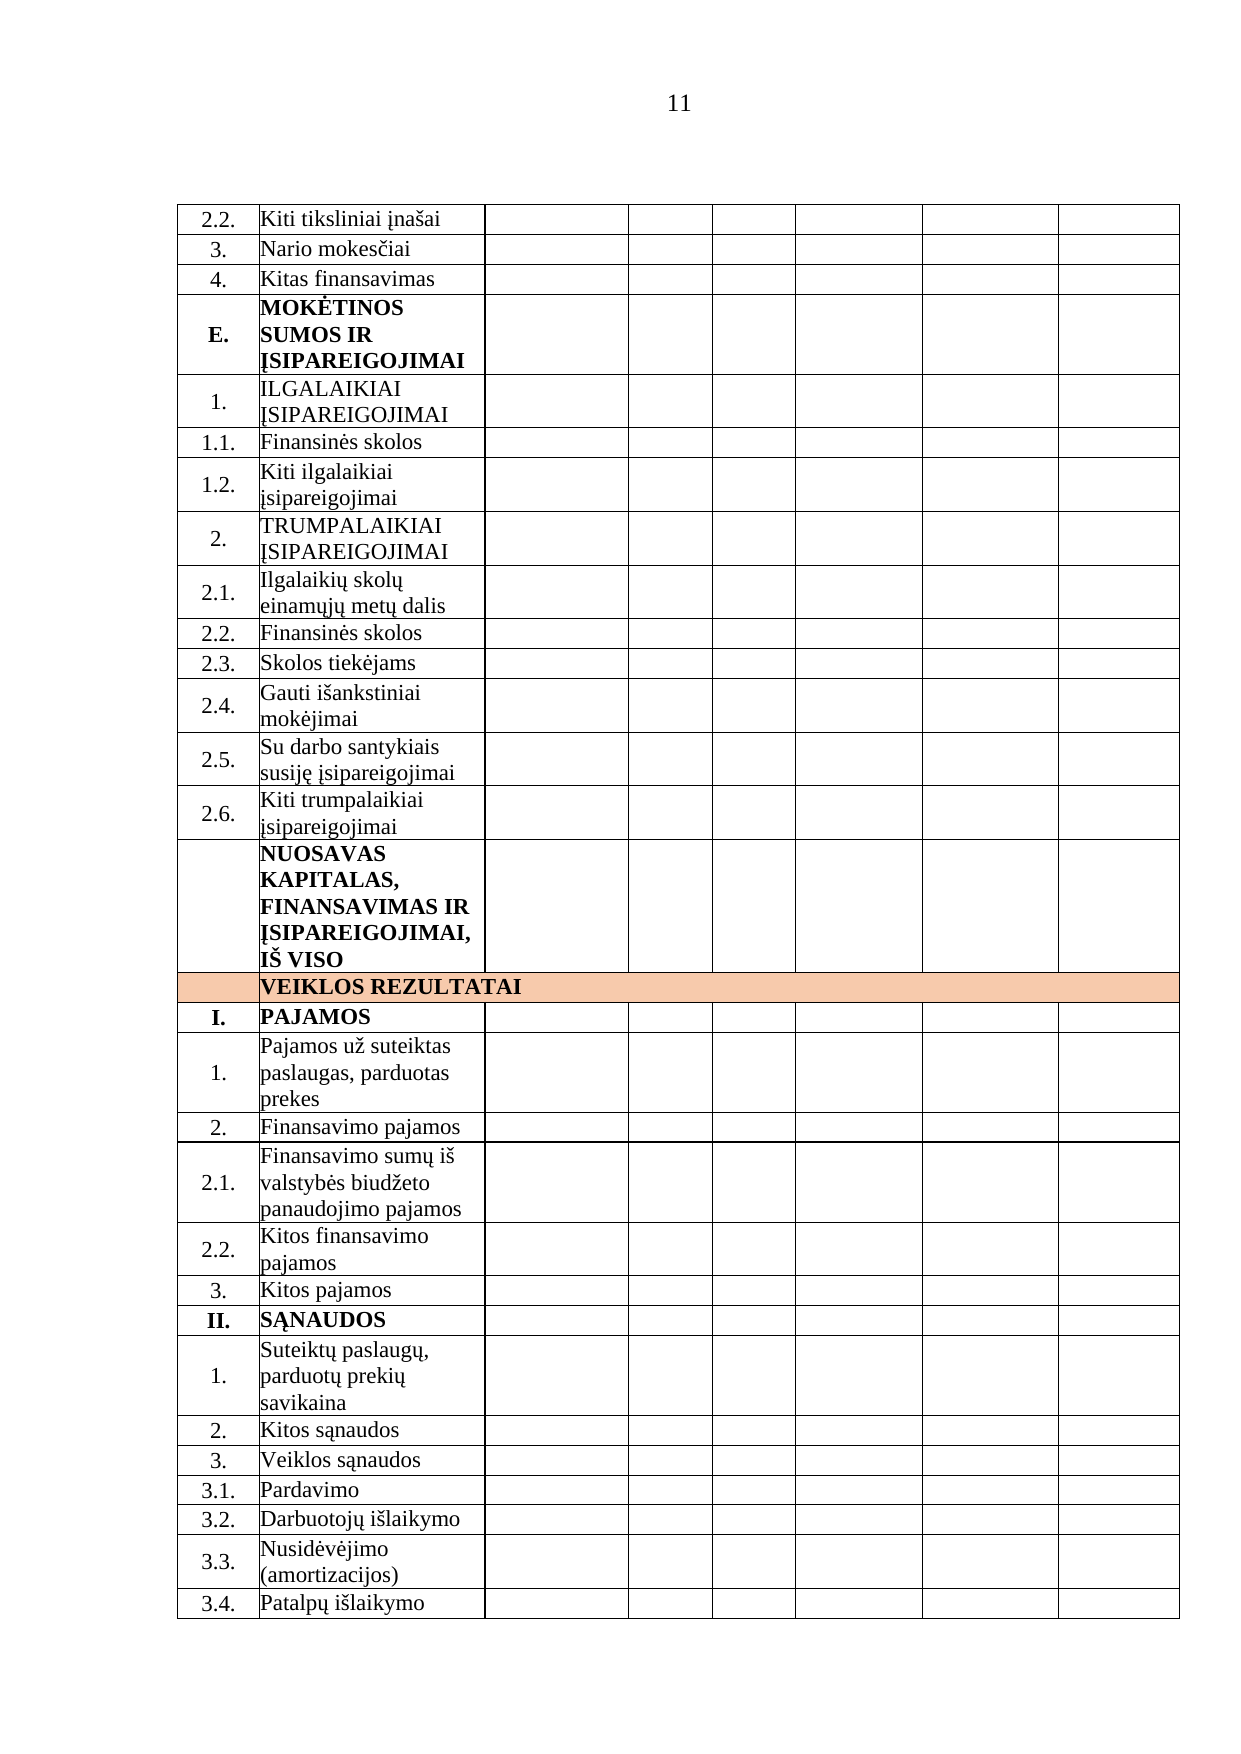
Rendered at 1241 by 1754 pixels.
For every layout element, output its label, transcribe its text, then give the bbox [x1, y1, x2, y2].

table_cell [796, 1476, 922, 1504]
table_cell 2. [178, 1416, 259, 1445]
table_cell ILGALAIKIAI ĮSIPAREIGOJIMAI [260, 375, 484, 427]
table_cell [486, 265, 628, 293]
table_cell [486, 1276, 628, 1305]
table_cell [1059, 649, 1179, 678]
table_cell 1.1. [178, 428, 259, 457]
table_cell [713, 205, 795, 234]
table_cell [629, 458, 712, 511]
table_cell [796, 235, 922, 264]
table_cell [629, 1589, 712, 1618]
table_cell [923, 1113, 1058, 1141]
table_cell [796, 1276, 922, 1305]
table_cell [923, 458, 1058, 511]
table_cell Nusidėvėjimo (amortizacijos) [260, 1535, 484, 1588]
table_cell 1. [178, 375, 259, 427]
table_cell II. [178, 1306, 259, 1335]
table_cell [796, 1535, 922, 1588]
table_cell [796, 375, 922, 427]
table_cell [796, 205, 922, 234]
table_cell [923, 566, 1058, 618]
table_cell [713, 1446, 795, 1474]
table_cell [796, 1589, 922, 1618]
table_cell [713, 1306, 795, 1335]
table_cell 2.2. [178, 1223, 259, 1275]
table_cell [629, 512, 712, 564]
table_cell Darbuotojų išlaikymo [260, 1505, 484, 1534]
table_cell [1059, 1223, 1179, 1275]
table_cell [178, 973, 259, 1002]
table_cell Finansavimo pajamos [260, 1113, 484, 1141]
table_cell [1059, 1306, 1179, 1335]
table_cell [713, 566, 795, 618]
table_cell Skolos tiekėjams [260, 649, 484, 678]
table_cell [1059, 840, 1179, 972]
table_cell [923, 1033, 1058, 1112]
table_cell [629, 1505, 712, 1534]
table_cell [923, 1589, 1058, 1618]
table_cell Pardavimo [260, 1476, 484, 1504]
table_cell [1059, 679, 1179, 732]
table_cell [923, 1446, 1058, 1474]
table_cell [1059, 1113, 1179, 1141]
table_cell [923, 1416, 1058, 1445]
table_cell 3.2. [178, 1505, 259, 1534]
table_cell [796, 679, 922, 732]
table_cell [1059, 1276, 1179, 1305]
table_cell [486, 295, 628, 373]
table_cell [629, 265, 712, 293]
table_cell [629, 205, 712, 234]
table_cell [713, 1143, 795, 1222]
table_cell [796, 733, 922, 785]
table_cell 1. [178, 1033, 259, 1112]
table_cell Kitos finansavimo pajamos [260, 1223, 484, 1275]
table_cell [486, 1113, 628, 1141]
table_cell [923, 1505, 1058, 1534]
table_cell I. [178, 1003, 259, 1032]
table_cell [486, 205, 628, 234]
table_cell [1059, 295, 1179, 373]
table_cell [713, 649, 795, 678]
table_cell [796, 1033, 922, 1112]
table_cell Kitos pajamos [260, 1276, 484, 1305]
table_cell [629, 1113, 712, 1141]
table_cell [923, 1336, 1058, 1415]
table_cell [486, 679, 628, 732]
table_cell [713, 1223, 795, 1275]
table_cell [1059, 1003, 1179, 1032]
table_cell [1059, 512, 1179, 564]
table_cell [923, 786, 1058, 839]
table_cell [486, 1476, 628, 1504]
table_cell [923, 205, 1058, 234]
table_cell [796, 619, 922, 648]
table_cell [629, 1535, 712, 1588]
table_cell [629, 235, 712, 264]
table_cell [713, 375, 795, 427]
table_cell 3.4. [178, 1589, 259, 1618]
table_cell [713, 619, 795, 648]
table_cell 3. [178, 235, 259, 264]
table_cell [713, 235, 795, 264]
table_cell Veiklos sąnaudos [260, 1446, 484, 1474]
table_cell [629, 649, 712, 678]
table_cell [486, 1143, 628, 1222]
table_cell [629, 679, 712, 732]
table_cell [629, 840, 712, 972]
table_cell [923, 1276, 1058, 1305]
table_cell [713, 1276, 795, 1305]
table_cell [796, 649, 922, 678]
table_cell [796, 1446, 922, 1474]
table_cell [1059, 205, 1179, 234]
table_cell [713, 295, 795, 373]
table_cell [486, 840, 628, 972]
table_cell [486, 566, 628, 618]
table_cell [1059, 566, 1179, 618]
table_cell TRUMPALAIKIAI ĮSIPAREIGOJIMAI [260, 512, 484, 564]
table_cell Pajamos už suteiktas paslaugas, parduotas prekes [260, 1033, 484, 1112]
table_cell 3.1. [178, 1476, 259, 1504]
table_cell [629, 295, 712, 373]
table_cell [486, 512, 628, 564]
table_cell [713, 458, 795, 511]
table_cell [713, 265, 795, 293]
table_cell [796, 566, 922, 618]
table_cell [713, 1003, 795, 1032]
table_cell [923, 840, 1058, 972]
table_cell [713, 786, 795, 839]
table_cell Finansinės skolos [260, 428, 484, 457]
table_cell Ilgalaikių skolų einamųjų metų dalis [260, 566, 484, 618]
table_cell [796, 458, 922, 511]
table_cell [1059, 1476, 1179, 1504]
table_cell [1059, 1535, 1179, 1588]
table_cell [629, 375, 712, 427]
table_cell [923, 295, 1058, 373]
table_cell 2. [178, 512, 259, 564]
table_cell [486, 1535, 628, 1588]
table_cell [629, 1003, 712, 1032]
table_cell [713, 679, 795, 732]
table_cell [923, 1535, 1058, 1588]
table_cell 2. [178, 1113, 259, 1141]
table_cell [796, 840, 922, 972]
table_cell NUOSAVAS KAPITALAS, FINANSAVIMAS IR ĮSIPAREIGOJIMAI, IŠ VISO [260, 840, 484, 972]
table_cell [923, 733, 1058, 785]
table_cell [713, 733, 795, 785]
table_cell [796, 265, 922, 293]
table_cell [923, 1306, 1058, 1335]
table_cell [713, 428, 795, 457]
table_cell Su darbo santykiais susiję įsipareigojimai [260, 733, 484, 785]
table_cell [486, 428, 628, 457]
table_cell [713, 840, 795, 972]
table_cell 3. [178, 1446, 259, 1474]
table_cell Kiti ilgalaikiai įsipareigojimai [260, 458, 484, 511]
table_cell [629, 733, 712, 785]
table_cell [923, 1003, 1058, 1032]
table_cell Kiti tiksliniai įnašai [260, 205, 484, 234]
table_cell [713, 1033, 795, 1112]
table_cell [796, 1003, 922, 1032]
table_cell 2.6. [178, 786, 259, 839]
table_cell [923, 1476, 1058, 1504]
table_cell [629, 619, 712, 648]
table_cell [796, 1505, 922, 1534]
table_cell [923, 235, 1058, 264]
table_cell [486, 1033, 628, 1112]
table_cell [486, 235, 628, 264]
table_cell [1059, 1336, 1179, 1415]
table_cell Patalpų išlaikymo [260, 1589, 484, 1618]
table_cell [713, 1336, 795, 1415]
table_cell [629, 1446, 712, 1474]
table_cell [923, 375, 1058, 427]
table_cell [486, 1003, 628, 1032]
table_cell [923, 1143, 1058, 1222]
table_cell [486, 1336, 628, 1415]
table_cell [629, 1476, 712, 1504]
table_cell 2.1. [178, 566, 259, 618]
table_cell [486, 458, 628, 511]
table_cell [1059, 1143, 1179, 1222]
table_cell 1. [178, 1336, 259, 1415]
table_cell SĄNAUDOS [260, 1306, 484, 1335]
table_cell [923, 679, 1058, 732]
table_cell [923, 512, 1058, 564]
table_cell Finansinės skolos [260, 619, 484, 648]
table_cell [796, 1143, 922, 1222]
table_cell [486, 1223, 628, 1275]
table_cell [629, 566, 712, 618]
table_cell Kitos sąnaudos [260, 1416, 484, 1445]
table_cell [629, 1276, 712, 1305]
table_cell [629, 1223, 712, 1275]
table_cell [796, 1416, 922, 1445]
table_cell [486, 1306, 628, 1335]
table_cell [629, 1033, 712, 1112]
table_cell [796, 1223, 922, 1275]
table_cell [486, 1416, 628, 1445]
table_cell [923, 619, 1058, 648]
table_cell [713, 512, 795, 564]
table_cell [796, 295, 922, 373]
table_cell [796, 1336, 922, 1415]
table_cell [713, 1476, 795, 1504]
table_cell [486, 619, 628, 648]
table_cell [486, 375, 628, 427]
table_cell [1059, 375, 1179, 427]
table_cell Finansavimo sumų iš valstybės biudžeto panaudojimo pajamos [260, 1143, 484, 1222]
table_cell VEIKLOS REZULTATAI [260, 973, 1179, 1002]
table_cell 2.2. [178, 619, 259, 648]
table_cell [629, 1416, 712, 1445]
table_cell [796, 512, 922, 564]
table_cell 2.1. [178, 1143, 259, 1222]
table_cell 2.2. [178, 205, 259, 234]
table_cell [1059, 733, 1179, 785]
table_cell [796, 786, 922, 839]
table_cell [923, 428, 1058, 457]
table_cell [796, 1113, 922, 1141]
table_cell 3.3. [178, 1535, 259, 1588]
table_cell [486, 786, 628, 839]
table_cell [629, 1143, 712, 1222]
table_cell Suteiktų paslaugų, parduotų prekių savikaina [260, 1336, 484, 1415]
table_cell [629, 428, 712, 457]
table_cell [486, 1446, 628, 1474]
table_cell [713, 1113, 795, 1141]
table_cell [629, 1306, 712, 1335]
table_cell 2.4. [178, 679, 259, 732]
table_cell [1059, 1033, 1179, 1112]
table_cell 2.3. [178, 649, 259, 678]
table_cell Kiti trumpalaikiai įsipareigojimai [260, 786, 484, 839]
table_cell [1059, 1589, 1179, 1618]
table_cell Kitas finansavimas [260, 265, 484, 293]
table_cell [796, 1306, 922, 1335]
table_cell [486, 649, 628, 678]
table_cell 1.2. [178, 458, 259, 511]
table_cell [923, 265, 1058, 293]
table_cell Nario mokesčiai [260, 235, 484, 264]
table_cell [1059, 1505, 1179, 1534]
table_cell [1059, 428, 1179, 457]
table_cell [178, 840, 259, 972]
table_cell 2.5. [178, 733, 259, 785]
table_cell Gauti išankstiniai mokėjimai [260, 679, 484, 732]
table_cell [629, 1336, 712, 1415]
table_cell [486, 1589, 628, 1618]
table_cell 3. [178, 1276, 259, 1305]
table_cell [923, 1223, 1058, 1275]
table_cell [1059, 1416, 1179, 1445]
table_cell PAJAMOS [260, 1003, 484, 1032]
table_cell [713, 1535, 795, 1588]
table_cell MOKĖTINOS SUMOS IR ĮSIPAREIGOJIMAI [260, 295, 484, 373]
table_cell [1059, 786, 1179, 839]
table_cell [629, 786, 712, 839]
table_cell [1059, 619, 1179, 648]
table_cell [923, 649, 1058, 678]
table_cell [713, 1589, 795, 1618]
table_cell [486, 733, 628, 785]
table_cell [486, 1505, 628, 1534]
table_cell [713, 1416, 795, 1445]
table_cell [1059, 458, 1179, 511]
table_cell [1059, 235, 1179, 264]
table_cell 4. [178, 265, 259, 293]
table_cell [1059, 1446, 1179, 1474]
table_cell [796, 428, 922, 457]
table_cell [713, 1505, 795, 1534]
table_cell E. [178, 295, 259, 373]
table_cell [1059, 265, 1179, 293]
